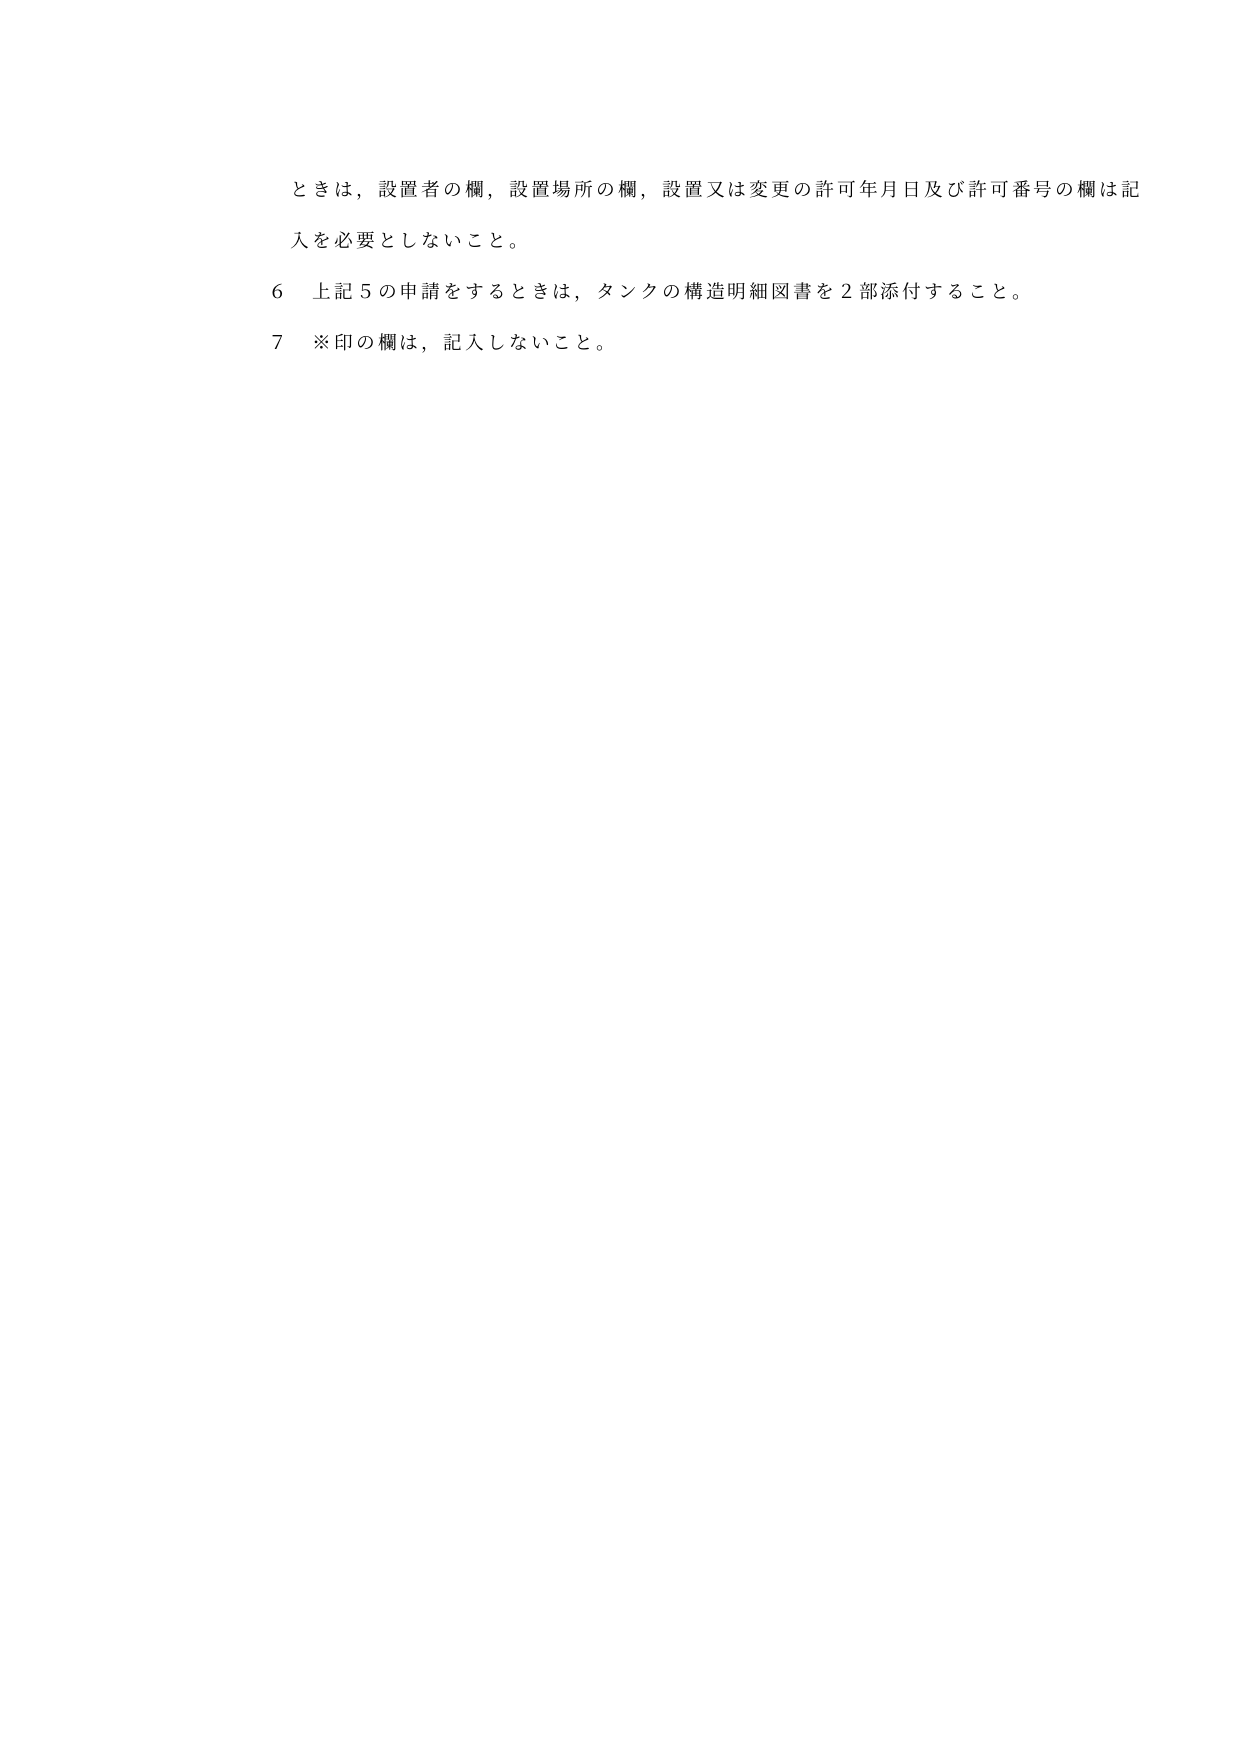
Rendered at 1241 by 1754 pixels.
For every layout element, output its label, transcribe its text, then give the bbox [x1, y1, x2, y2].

text ７ ※印の欄は，記入しないこと。 [259, 316, 1143, 367]
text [259, 163, 1143, 265]
text ６ 上記５の申請をするときは，タンクの構造明細図書を２部添付すること。 [259, 265, 1143, 316]
